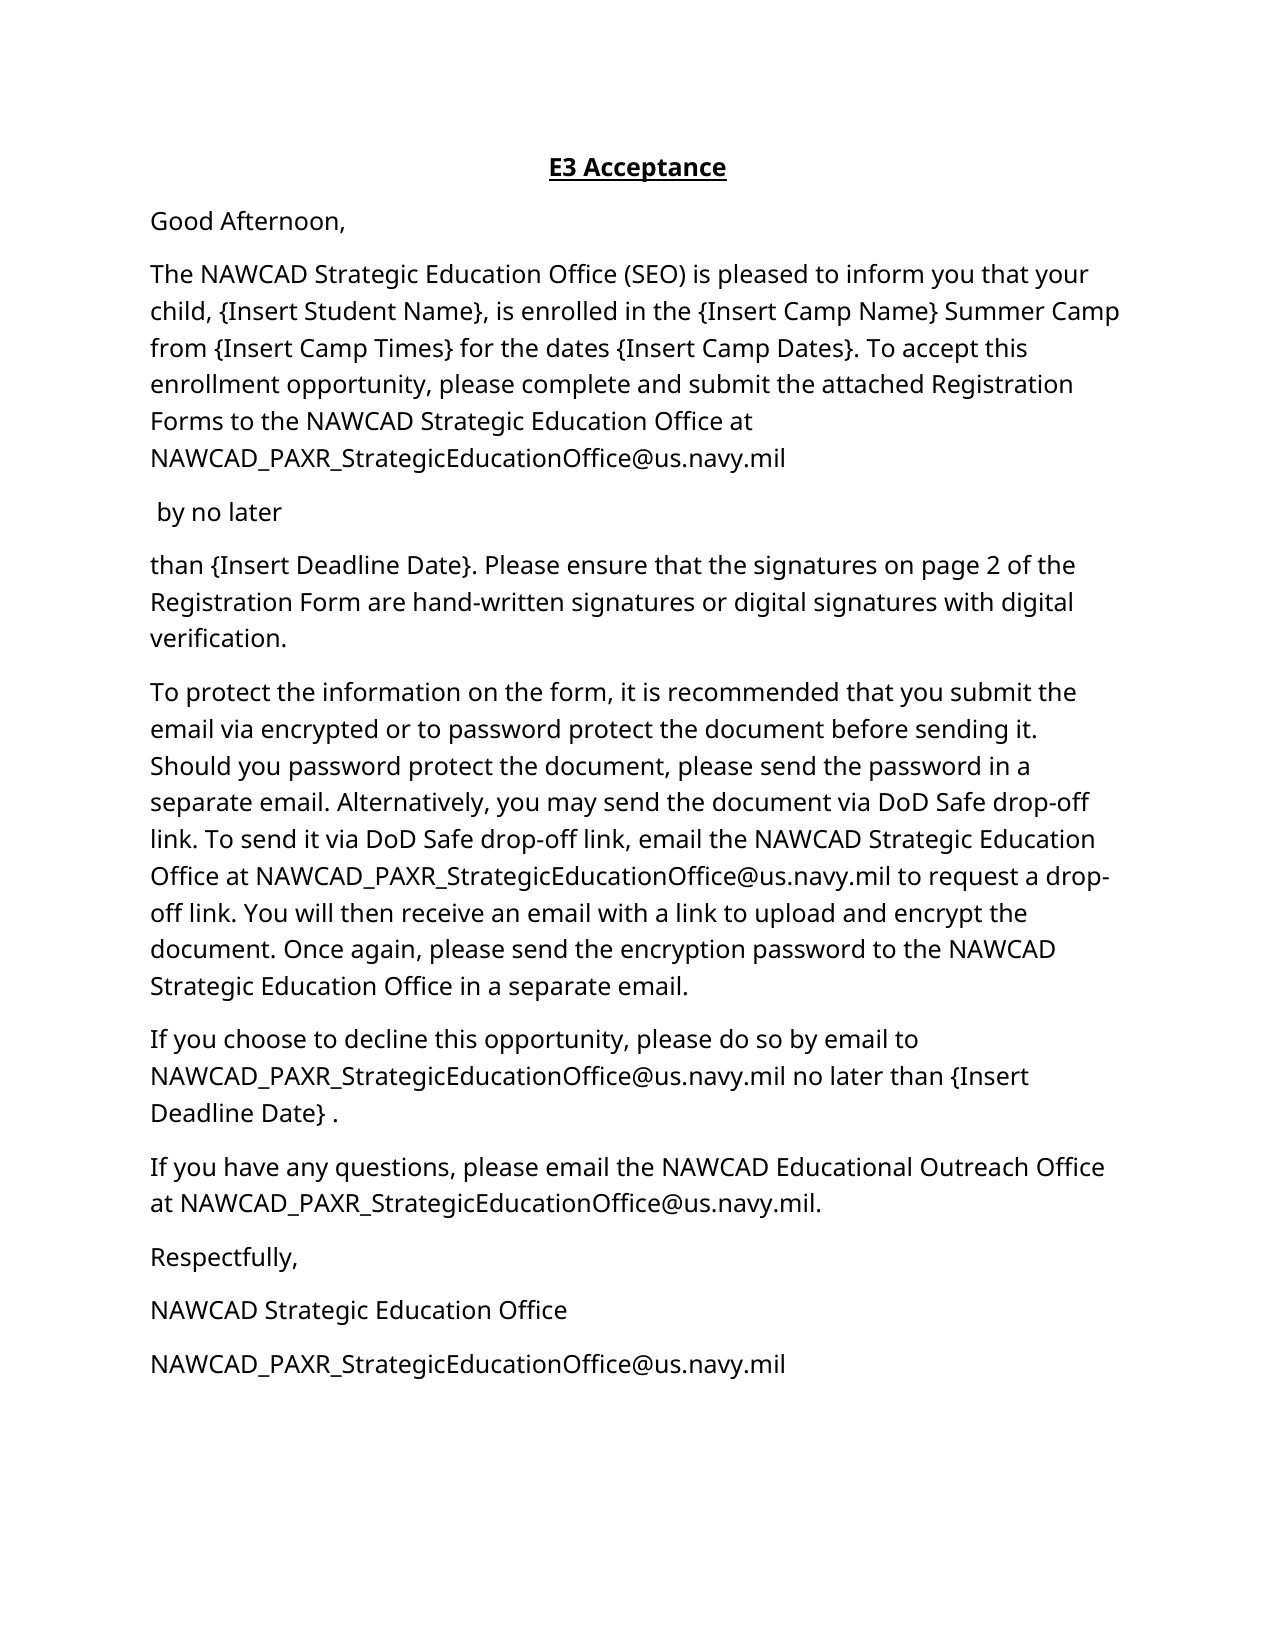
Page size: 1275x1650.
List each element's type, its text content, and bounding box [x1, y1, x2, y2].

text than {Insert Deadline Date}. Please ensure that the signatures on page 2 of the Registration Form are hand-written signatures or digital signatures with digital verification. [150, 548, 1125, 655]
text If you choose to decline this opportunity, please do so by email to NAWCAD_PAXR_StrategicEducationOffice@us.navy.mil no later than {Insert Deadline Date} . [150, 1022, 1125, 1130]
text NAWCAD_PAXR_StrategicEducationOffice@us.navy.mil [150, 1346, 1125, 1380]
text Respectfully, [150, 1239, 1125, 1273]
text Good Afternoon, [150, 203, 1125, 237]
text If you have any questions, please email the NAWCAD Educational Outreach Office at NAWCAD_PAXR_StrategicEducationOffice@us.navy.mil. [150, 1149, 1125, 1220]
text E3 Acceptance [150, 150, 1125, 184]
text The NAWCAD Strategic Education Office (SEO) is pleased to inform you that your child, {Insert Student Name}, is enrolled in the {Insert Camp Name} Summer Camp from {Insert Camp Times} for the dates {Insert Camp Dates}. To accept this enrollment opportunity, please complete and submit the attached Registration Forms to the NAWCAD Strategic Education Office at NAWCAD_PAXR_StrategicEducationOffice@us.navy.mil [150, 257, 1125, 475]
text NAWCAD Strategic Education Office [150, 1293, 1125, 1327]
text by no later [150, 494, 1125, 528]
text To protect the information on the form, it is recommended that you submit the email via encrypted or to password protect the document before sending it. Should you password protect the document, please send the password in a separate email. Alternatively, you may send the document via DoD Safe drop-off link. To send it via DoD Safe drop-off link, email the NAWCAD Strategic Education Office at NAWCAD_PAXR_StrategicEducationOffice@us.navy.mil to request a drop-off link. You will then receive an email with a link to upload and encrypt the document. Once again, please send the encryption password to the NAWCAD Strategic Education Office in a separate email. [150, 674, 1125, 1003]
